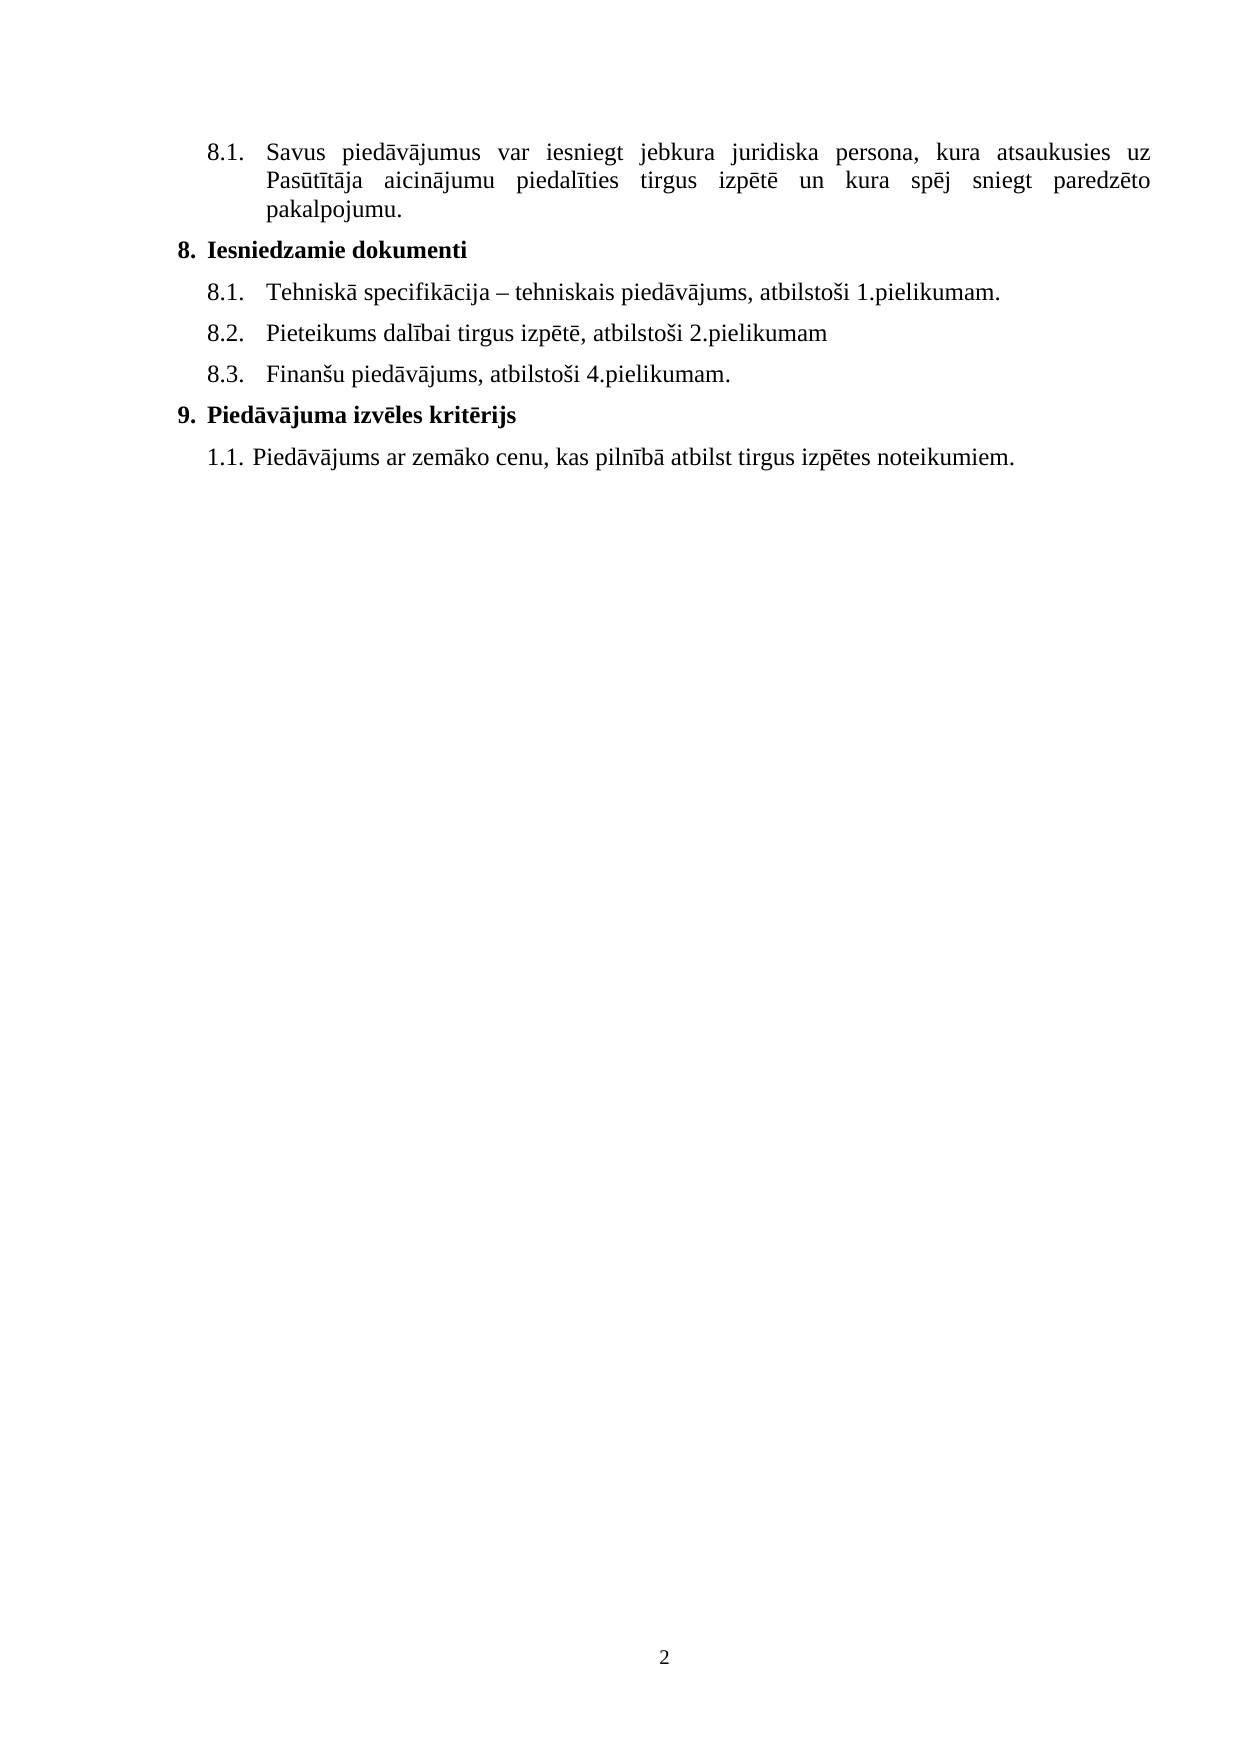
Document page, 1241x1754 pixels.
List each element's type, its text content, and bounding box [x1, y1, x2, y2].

list Tehniskā specifikācija – tehniskais piedāvājums, atbilstoši 1.pielikumam. [207, 277, 1152, 305]
list Finanšu piedāvājums, atbilstoši 4.pielikumam. [207, 359, 1152, 388]
list Iesniedzamie dokumenti [177, 235, 1152, 264]
list Piedāvājums ar zemāko cenu, kas pilnībā atbilst tirgus izpētes noteikumiem. [207, 442, 1152, 470]
list Pieteikums dalībai tirgus izpētē, atbilstoši 2.pielikumam [207, 318, 1152, 347]
list Piedāvājuma izvēles kritērijs [177, 400, 1152, 429]
list Savus piedāvājumus var iesniegt jebkura juridiska persona, kura atsaukusies uz Pasūtītāja aicinājumu piedalīties tirgus izpētē un kura spēj sniegt paredzēto pakalpojumu. [207, 137, 1152, 223]
